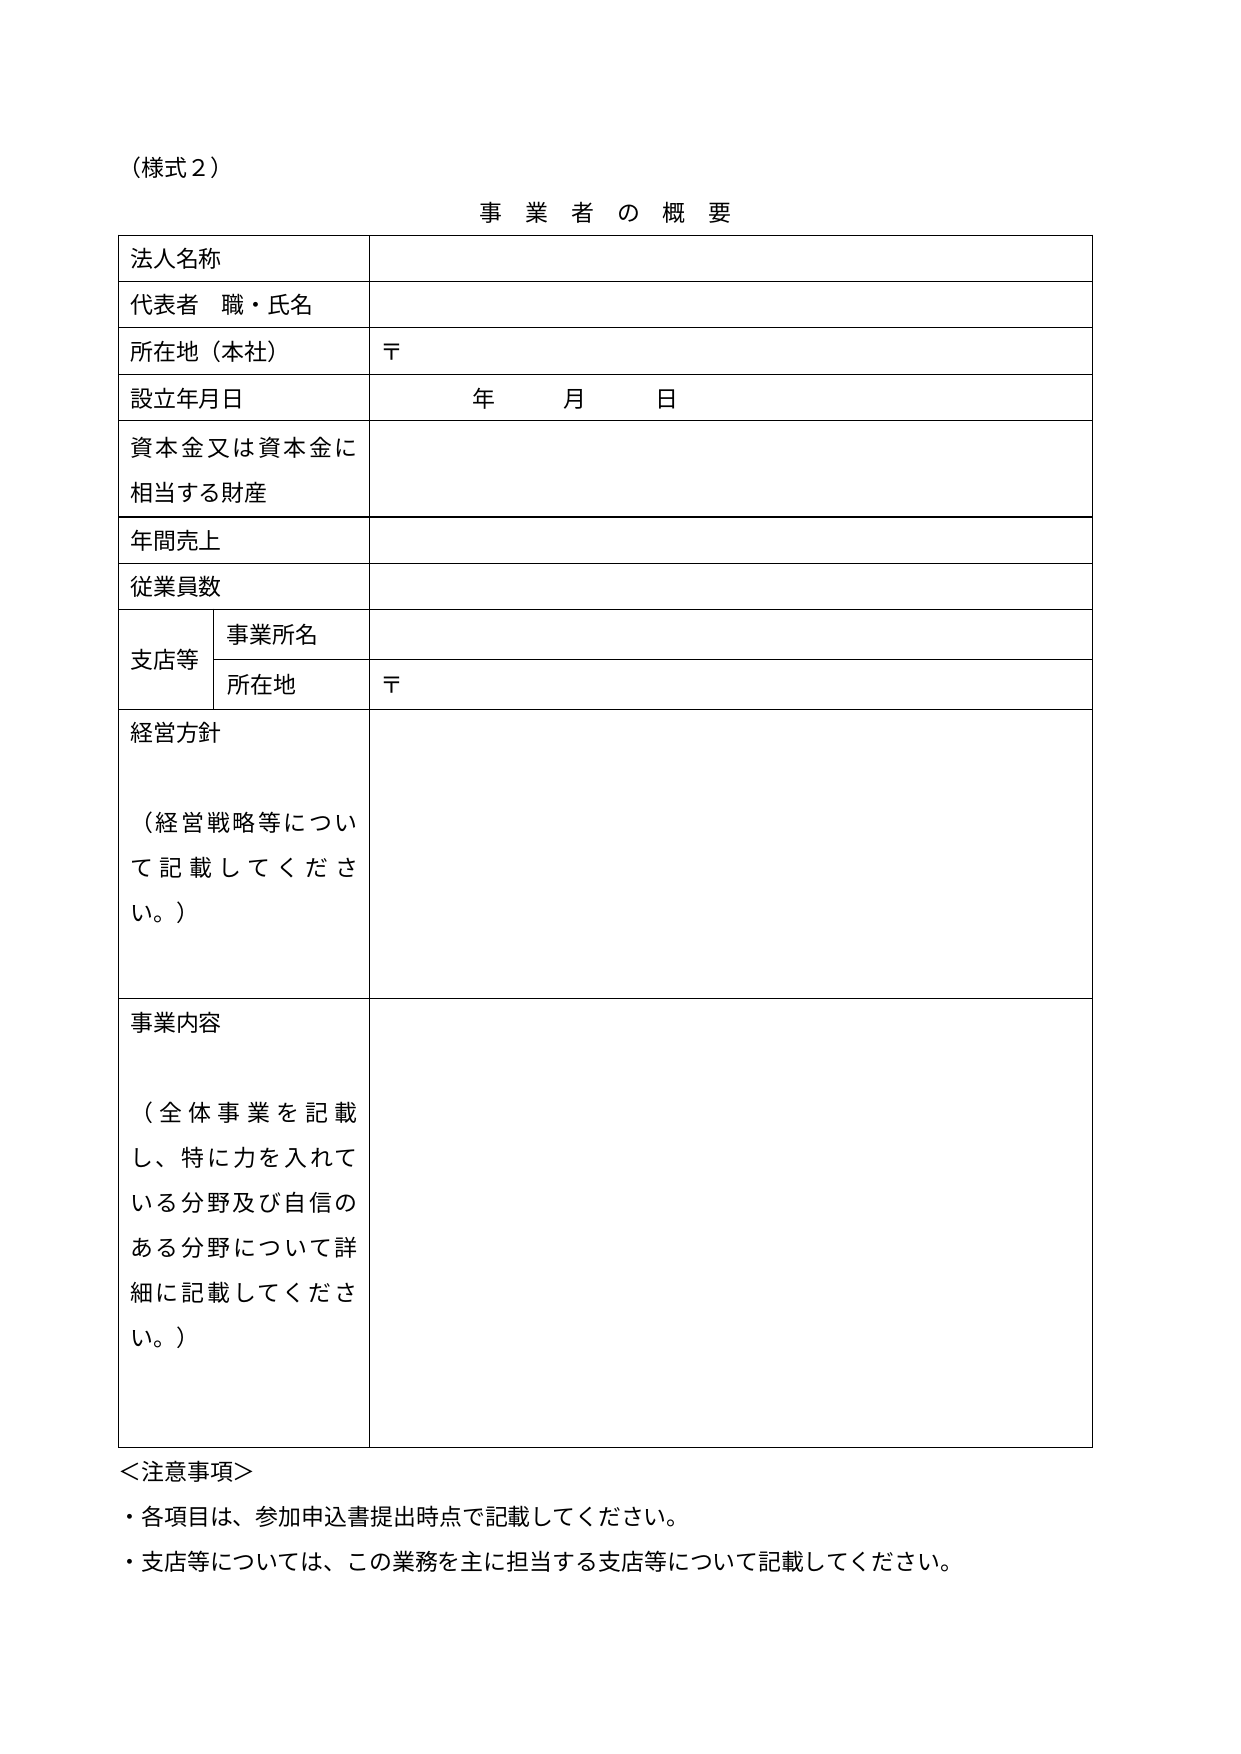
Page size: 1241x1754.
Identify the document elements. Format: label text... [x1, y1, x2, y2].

table_cell 経営方針 （経営戦略等について記載してください。） [119, 710, 369, 998]
table_cell [370, 564, 1092, 608]
table_header 法人名称 [119, 236, 369, 281]
table_cell 所在地 [214, 660, 369, 708]
table_cell 年 月 日 [370, 375, 1092, 420]
text ・各項目は、参加申込書提出時点で記載してください。 [118, 1493, 1092, 1538]
text （様式２） [118, 144, 1092, 189]
table_cell [370, 610, 1092, 658]
table_cell [370, 710, 1092, 998]
table_cell 事業内容 （全体事業を記載し、特に力を入れている分野及び自信のある分野について詳細に記載してください。） [119, 999, 369, 1447]
table_cell 〒 [370, 660, 1092, 708]
table_cell [370, 421, 1092, 516]
table_cell 従業員数 [119, 564, 369, 608]
table_cell 事業所名 [214, 610, 369, 658]
table_cell 資本金又は資本金に相当する財産 [119, 421, 369, 516]
table_cell 〒 [370, 328, 1092, 374]
table_cell 代表者 職・氏名 [119, 282, 369, 327]
table_cell [370, 282, 1092, 327]
text ・支店等については、この業務を主に担当する支店等について記載してください。 [118, 1538, 1092, 1583]
table_cell 支店等 [119, 610, 213, 708]
table_header [370, 236, 1092, 281]
table_cell 所在地（本社） [119, 328, 369, 374]
table_cell 設立年月日 [119, 375, 369, 420]
table_cell [370, 518, 1092, 562]
text ＜注意事項＞ [118, 1448, 1092, 1493]
text 事 業 者 の 概 要 [118, 189, 1092, 234]
table_cell 年間売上 [119, 518, 369, 562]
table_cell [370, 999, 1092, 1447]
